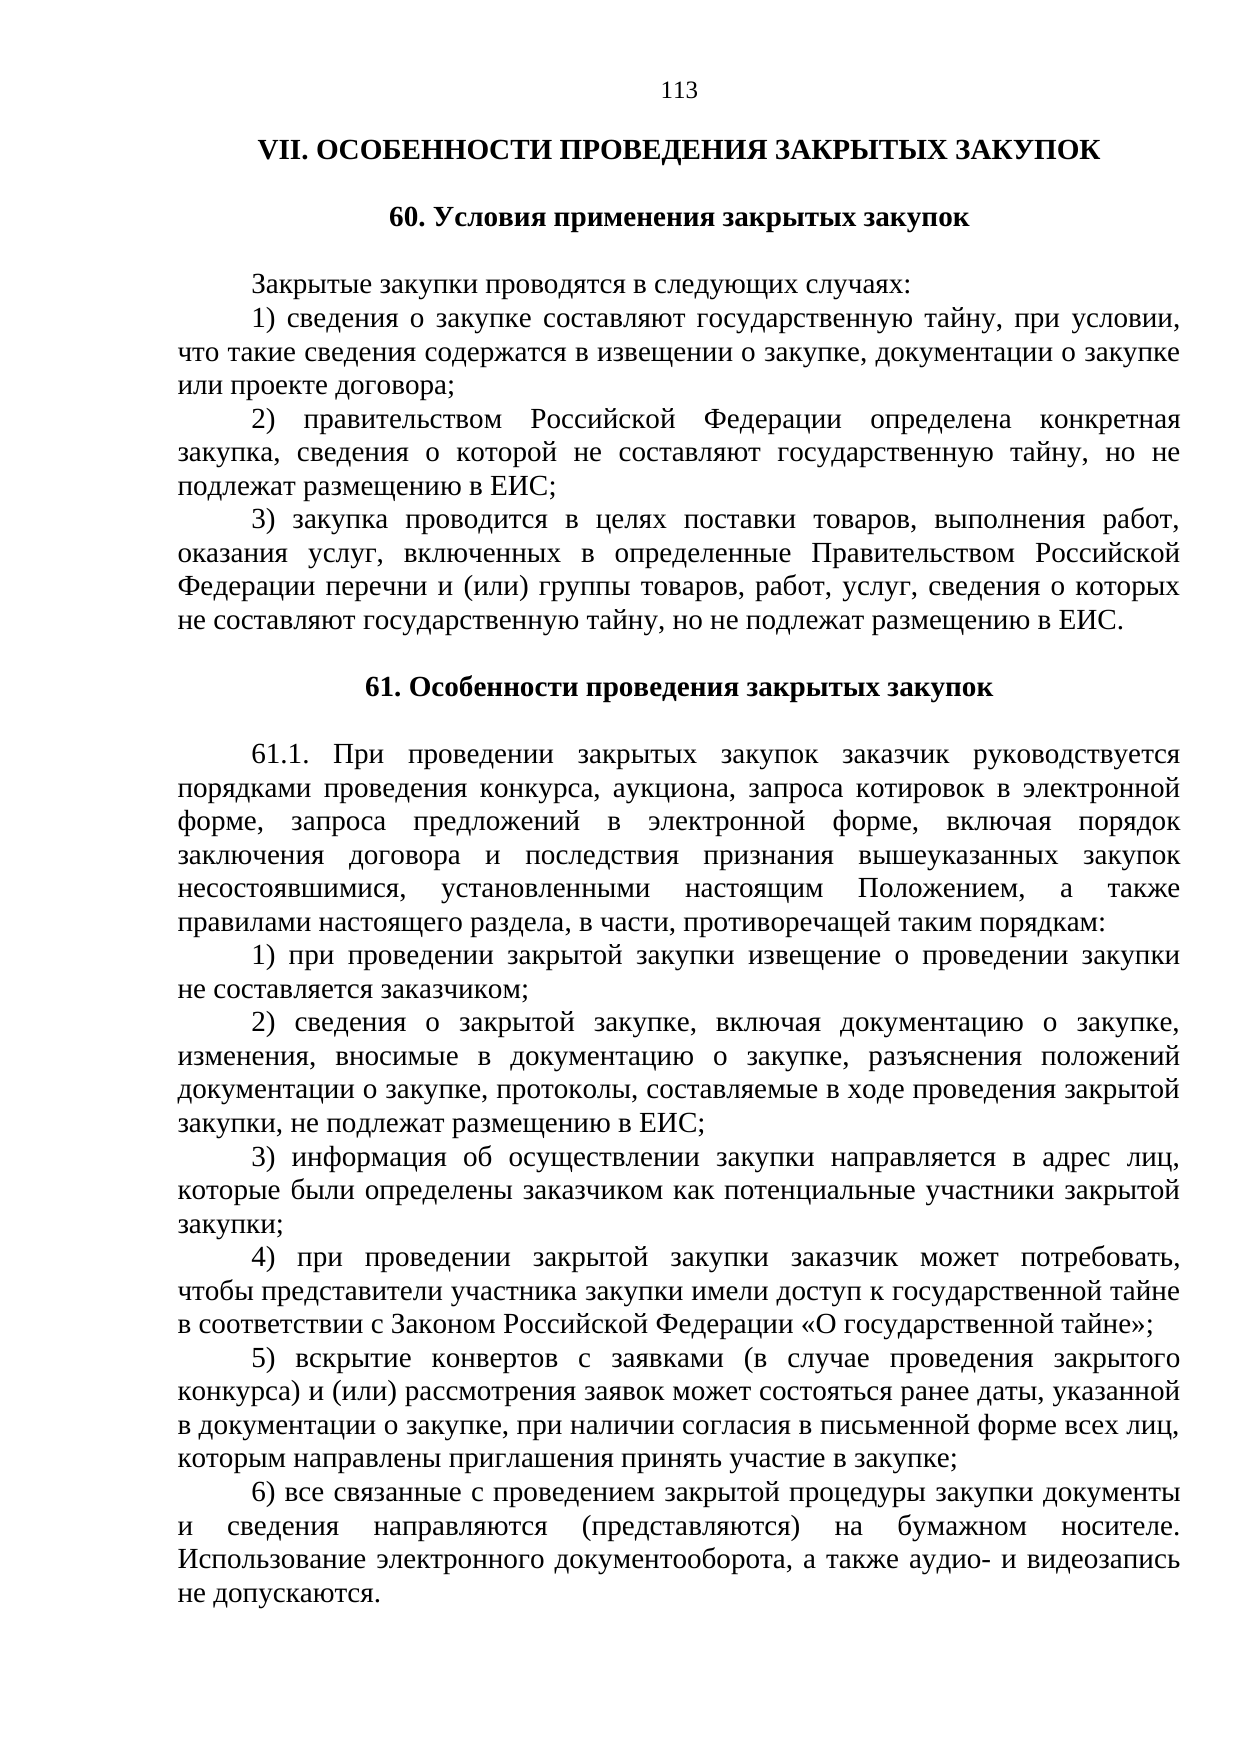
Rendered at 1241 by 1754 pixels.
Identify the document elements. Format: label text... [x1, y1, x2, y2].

text 3) информация об осуществлении закупки направляется в адрес лиц, которые были определены заказчиком как потенциальные участники закрытой закупки; [177, 1139, 1181, 1239]
text 2) сведения о закрытой закупке, включая документацию о закупке, изменения, вносимые в документацию о закупке, разъяснения положений документации о закупке, протоколы, составляемые в ходе проведения закрытой закупки, не подлежат размещению в ЕИС; [177, 1004, 1181, 1139]
text Закрытые закупки проводятся в следующих случаях: [177, 267, 1181, 300]
text 6) все связанные с проведением закрытой процедуры закупки документы и сведения направляются (представляются) на бумажном носителе. Использование электронного документооборота, а также аудио- и видеозапись не допускаются. [177, 1474, 1181, 1608]
text 1) при проведении закрытой закупки извещение о проведении закупки не составляется заказчиком; [177, 937, 1181, 1004]
text 5) вскрытие конвертов с заявками (в случае проведения закрытого конкурса) и (или) рассмотрения заявок может состояться ранее даты, указанной в документации о закупке, при наличии согласия в письменной форме всех лиц, которым направлены приглашения принять участие в закупке; [177, 1340, 1181, 1474]
list 61. Особенности проведения закрытых закупок [177, 669, 1181, 703]
text 2) правительством Российской Федерации определена конкретная закупка, сведения о которой не составляют государственную тайну, но не подлежат размещению в ЕИС; [177, 401, 1181, 501]
text 1) сведения о закупке составляют государственную тайну, при условии, что такие сведения содержатся в извещении о закупке, документации о закупке или проекте договора; [177, 300, 1181, 401]
list 60. Условия применения закрытых закупок [177, 199, 1181, 233]
text 3) закупка проводится в целях поставки товаров, выполнения работ, оказания услуг, включенных в определенные Правительством Российской Федерации перечни и (или) группы товаров, работ, услуг, сведения о которых не составляют государственную тайну, но не подлежат размещению в ЕИС. [177, 501, 1181, 636]
text 61.1. При проведении закрытых закупок заказчик руководствуется порядками проведения конкурса, аукциона, запроса котировок в электронной форме, запроса предложений в электронной форме, включая порядок заключения договора и последствия признания вышеуказанных закупок несостоявшимися, установленными настоящим Положением, а также правилами настоящего раздела, в части, противоречащей таким порядкам: [177, 736, 1181, 937]
subtitle VII. ОСОБЕННОСТИ ПРОВЕДЕНИЯ ЗАКРЫТЫХ ЗАКУПОК [177, 132, 1181, 166]
text 4) при проведении закрытой закупки заказчик может потребовать, чтобы представители участника закупки имели доступ к государственной тайне в соответствии с Законом Российской Федерации «О государственной тайне»; [177, 1239, 1181, 1340]
